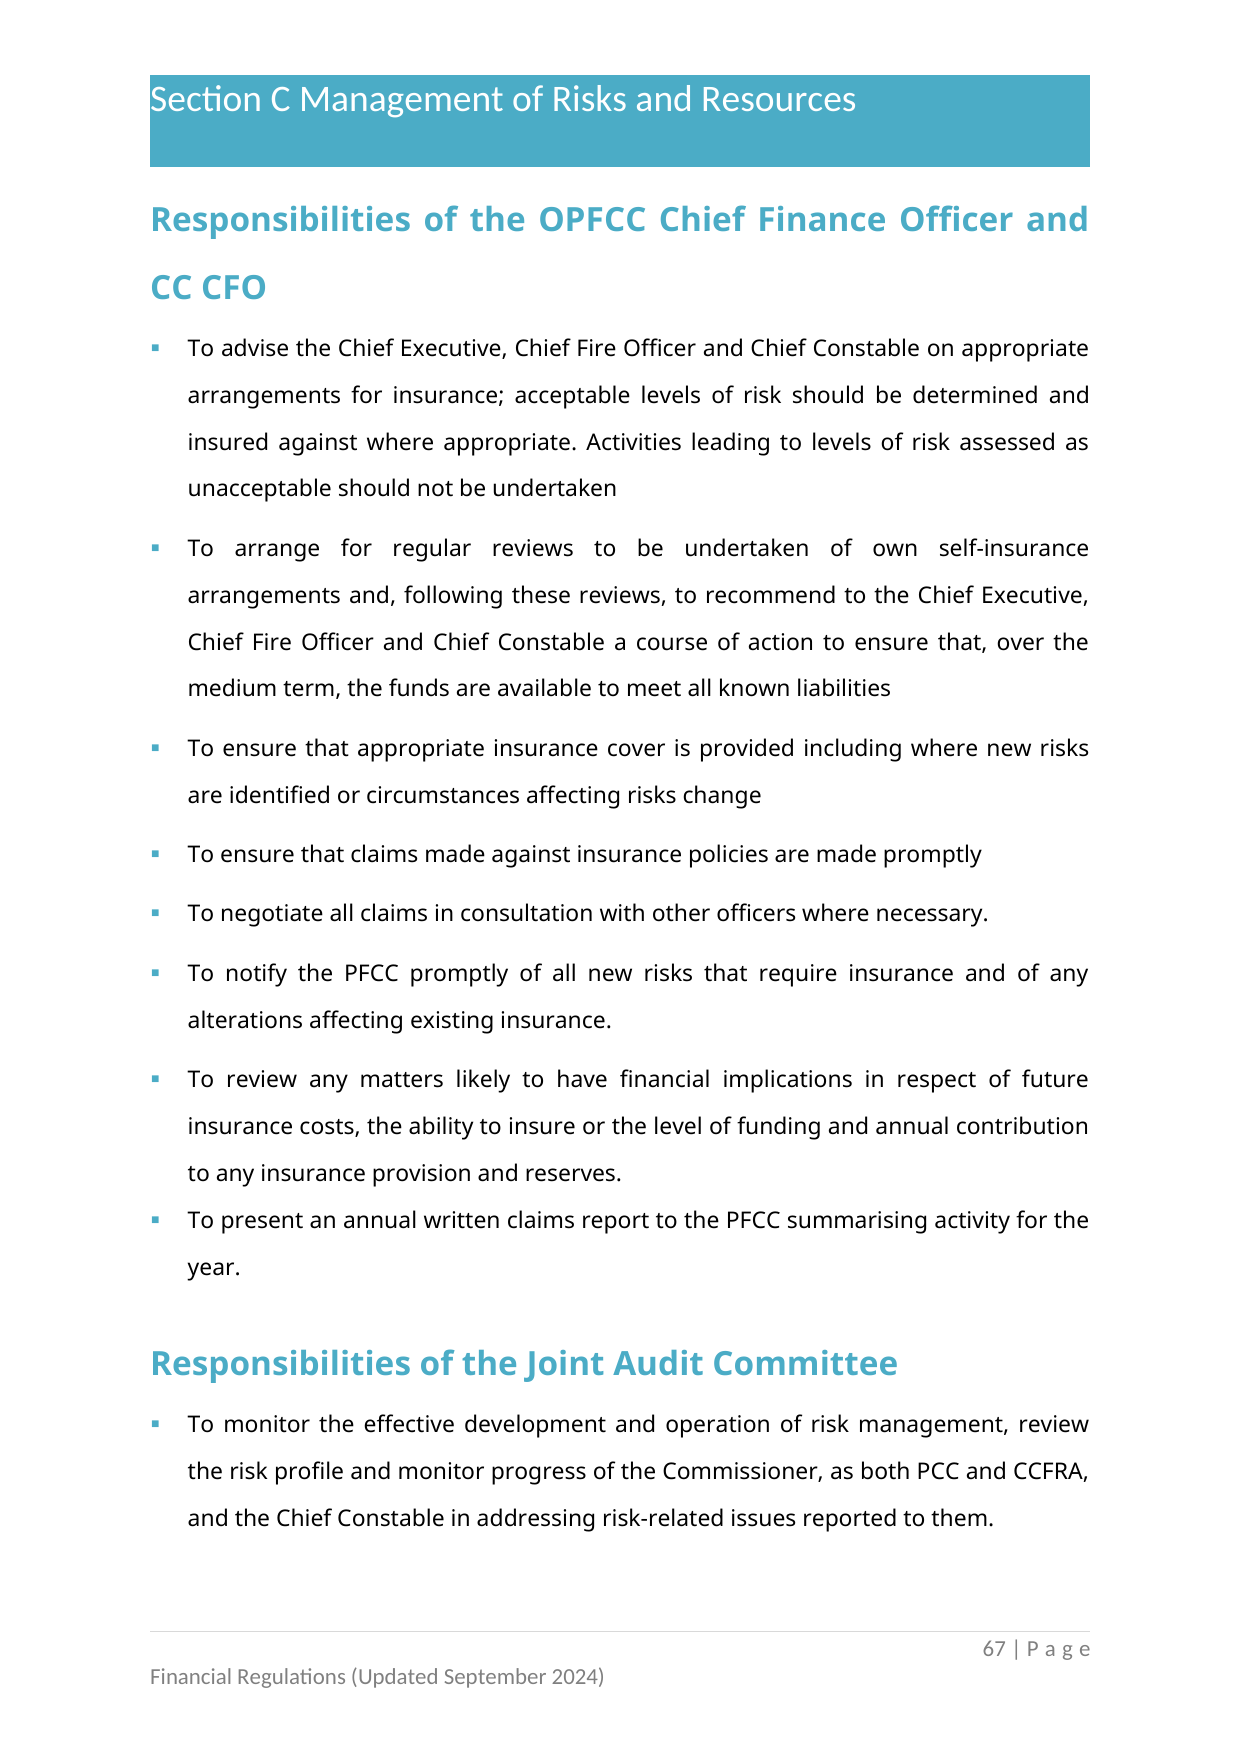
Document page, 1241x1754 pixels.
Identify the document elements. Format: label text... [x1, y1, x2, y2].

list To ensure that appropriate insurance cover is provided including where new risks are identified or circumstances affecting risks change [150, 732, 1090, 810]
list To monitor the effective development and operation of risk management, review the risk profile and monitor progress of the Commissioner, as both PCC and CCFRA, and the Chief Constable in addressing risk-related issues reported to them. [150, 1408, 1090, 1533]
list To arrange for regular reviews to be undertaken of own self-insurance arrangements and, following these reviews, to recommend to the Chief Executive, Chief Fire Officer and Chief Constable a course of action to ensure that, over the medium term, the funds are available to meet all known liabilities [150, 532, 1090, 703]
text Responsibilities of the Joint Audit Committee [150, 1340, 1090, 1385]
text Responsibilities of the OPFCC Chief Finance Officer and CC CFO [150, 195, 1090, 309]
list To advise the Chief Executive, Chief Fire Officer and Chief Constable on appropriate arrangements for insurance; acceptable levels of risk should be determined and insured against where appropriate. Activities leading to levels of risk assessed as unacceptable should not be undertaken [150, 332, 1090, 503]
list To review any matters likely to have financial implications in respect of future insurance costs, the ability to insure or the level of funding and annual contribution to any insurance provision and reserves. [150, 1063, 1090, 1188]
list To present an annual written claims report to the PFCC summarising activity for the year. [150, 1203, 1090, 1282]
list To negotiate all claims in consultation with other officers where necessary. [150, 897, 1090, 928]
list To notify the PFCC promptly of all new risks that require insurance and of any alterations affecting existing insurance. [150, 957, 1090, 1035]
list To ensure that claims made against insurance policies are made promptly [150, 838, 1090, 869]
